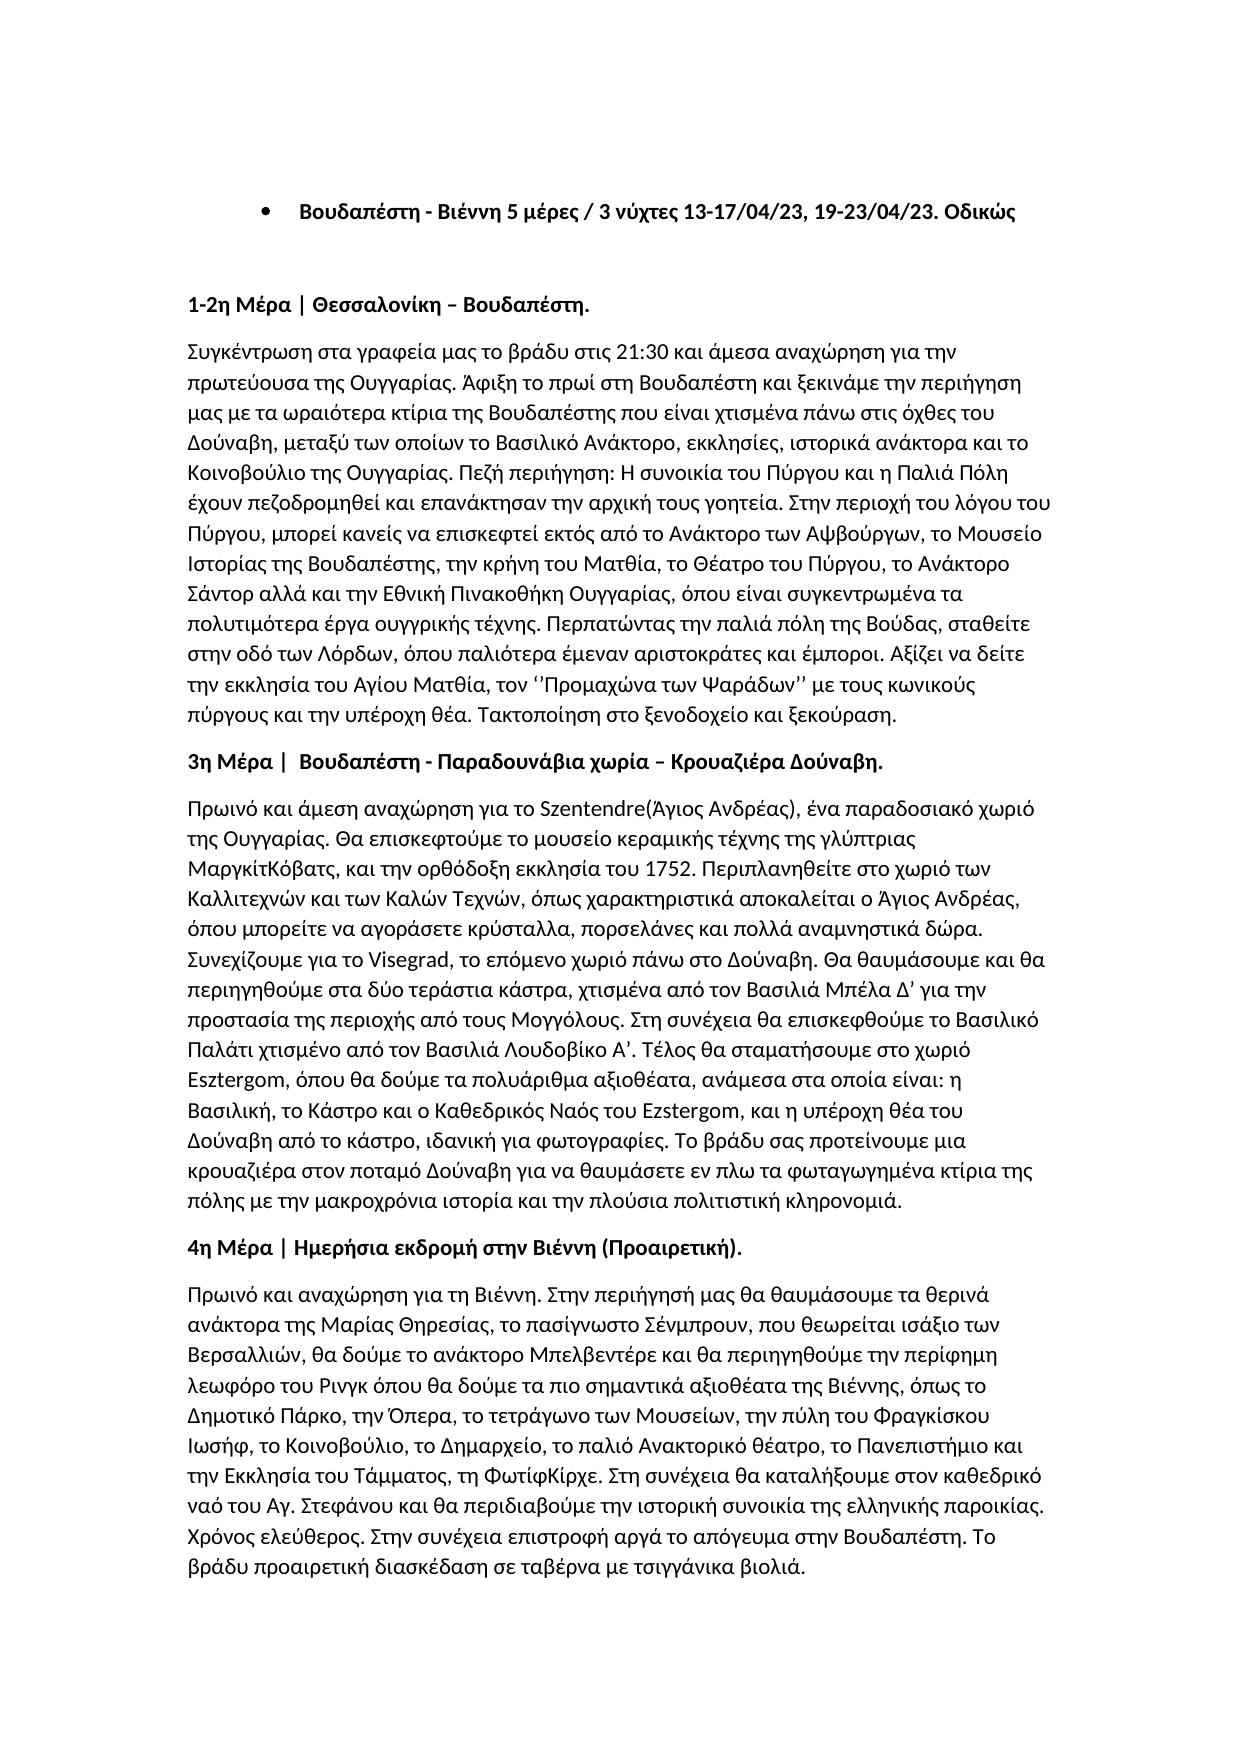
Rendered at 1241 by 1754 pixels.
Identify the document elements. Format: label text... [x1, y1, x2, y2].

text 4η Μέρα | Ημερήσια εκδρομή στην Βιέννη (Προαιρετική). [187, 1233, 1053, 1261]
text Συγκέντρωση στα γραφεία μας το βράδυ στις 21:30 και άμεσα αναχώρηση για την πρωτεύουσα της Ουγγαρίας. Άφιξη το πρωί στη Βουδαπέστη και ξεκινάμε την περιήγηση μας με τα ωραιότερα κτίρια της Βουδαπέστης που είναι χτισμένα πάνω στις όχθες του Δούναβη, μεταξύ των οποίων το Βασιλικό Ανάκτορο, εκκλησίες, ιστορικά ανάκτορα και το Κοινοβούλιο της Ουγγαρίας. Πεζή περιήγηση: Η συνοικία του Πύργου και η Παλιά Πόλη έχουν πεζοδρομηθεί και επανάκτησαν την αρχική τους γοητεία. Στην περιοχή του λόγου του Πύργου, μπορεί κανείς να επισκεφτεί εκτός από το Ανάκτορο των Αψβούργων, το Μουσείο Ιστορίας της Βουδαπέστης, την κρήνη του Ματθία, το Θέατρο του Πύργου, το Ανάκτορο Σάντορ αλλά και την Εθνική Πινακοθήκη Ουγγαρίας, όπου είναι συγκεντρωμένα τα πολυτιμότερα έργα ουγγρικής τέχνης. Περπατώντας την παλιά πόλη της Βούδας, σταθείτε στην οδό των Λόρδων, όπου παλιότερα έμεναν αριστοκράτες και έμποροι. Αξίζει να δείτε την εκκλησία του Αγίου Ματθία, τον ‘’Προμαχώνα των Ψαράδων’’ με τους κωνικούς πύργους και την υπέροχη θέα. Τακτοποίηση στο ξενοδοχείο και ξεκούραση. [187, 337, 1053, 728]
text Πρωινό και άμεση αναχώρηση για το Szentendre(Άγιος Ανδρέας), ένα παραδοσιακό χωριό της Ουγγαρίας. Θα επισκεφτούμε το μουσείο κεραμικής τέχνης της γλύπτριας ΜαργκίτΚόβατς, και την ορθόδοξη εκκλησία του 1752. Περιπλανηθείτε στο χωριό των Καλλιτεχνών και των Καλών Τεχνών, όπως χαρακτηριστικά αποκαλείται ο Άγιος Ανδρέας, όπου μπορείτε να αγοράσετε κρύσταλλα, πορσελάνες και πολλά αναμνηστικά δώρα. Συνεχίζουμε για το Visegrad, το επόμενο χωριό πάνω στο Δούναβη. Θα θαυμάσουμε και θα περιηγηθούμε στα δύο τεράστια κάστρα, χτισμένα από τον Βασιλιά Μπέλα Δ’ για την προστασία της περιοχής από τους Μογγόλους. Στη συνέχεια θα επισκεφθούμε το Βασιλικό Παλάτι χτισμένο από τον Βασιλιά Λουδοβίκο Α’. Τέλος θα σταματήσουμε στο χωριό Esztergom, όπου θα δούμε τα πολυάριθμα αξιοθέατα, ανάμεσα στα οποία είναι: η Βασιλική, το Κάστρο και ο Καθεδρικός Ναός του Ezstergom, και η υπέροχη θέα του Δούναβη από το κάστρο, ιδανική για φωτογραφίες. Το βράδυ σας προτείνουμε μια κρουαζιέρα στον ποταμό Δούναβη για να θαυμάσετε εν πλω τα φωταγωγημένα κτίρια της πόλης με την μακροχρόνια ιστορία και την πλούσια πολιτιστική κληρονομιά. [187, 794, 1053, 1214]
text 1-2η Μέρα | Θεσσαλονίκη – Βουδαπέστη. [187, 291, 1053, 319]
text Πρωινό και αναχώρηση για τη Βιέννη. Στην περιήγησή μας θα θαυμάσουμε τα θερινά ανάκτορα της Μαρίας Θηρεσίας, το πασίγνωστο Σένμπρουν, που θεωρείται ισάξιο των Βερσαλλιών, θα δούμε το ανάκτορο Μπελβεντέρε και θα περιηγηθούμε την περίφημη λεωφόρο του Ρινγκ όπου θα δούμε τα πιο σημαντικά αξιοθέατα της Βιέννης, όπως το Δημοτικό Πάρκο, την Όπερα, το τετράγωνο των Μουσείων, την πύλη του Φραγκίσκου Ιωσήφ, το Κοινοβούλιο, το Δημαρχείο, το παλιό Ανακτορικό θέατρο, το Πανεπιστήμιο και την Εκκλησία του Τάμματος, τη ΦωτίφΚίρχε. Στη συνέχεια θα καταλήξουμε στον καθεδρικό ναό του Αγ. Στεφάνου και θα περιδιαβούμε την ιστορική συνοικία της ελληνικής παροικίας. Χρόνος ελεύθερος. Στην συνέχεια επιστροφή αργά το απόγευμα στην Βουδαπέστη. Το βράδυ προαιρετική διασκέδαση σε ταβέρνα με τσιγγάνικα βιολιά. [187, 1280, 1053, 1580]
text 3η Μέρα | Βουδαπέστη - Παραδουνάβια χωρία – Κρουαζιέρα Δούναβη. [187, 747, 1053, 775]
list Βουδαπέστη - Βιέννη 5 μέρες / 3 νύχτες 13-17/04/23, 19-23/04/23. Οδικώς [225, 197, 1053, 225]
